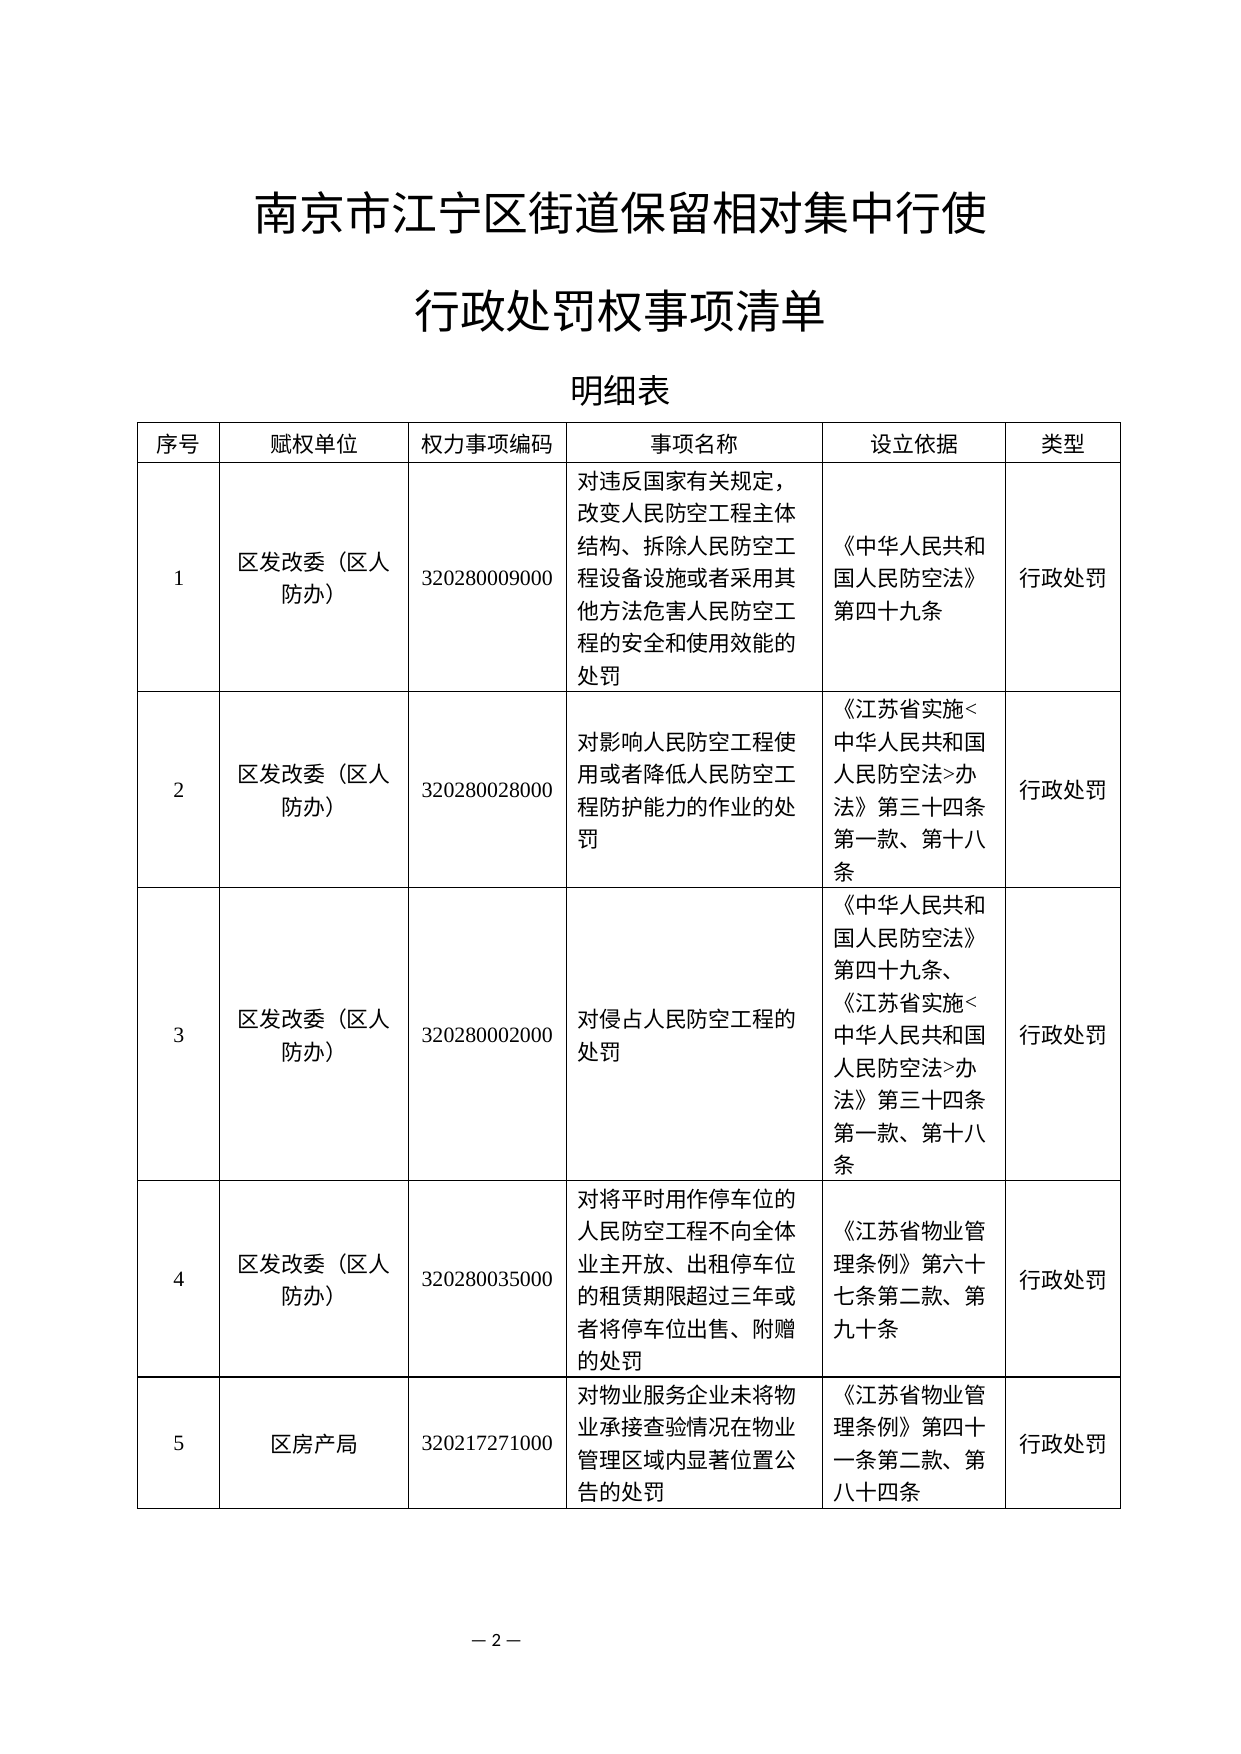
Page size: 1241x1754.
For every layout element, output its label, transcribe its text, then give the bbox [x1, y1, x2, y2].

table_cell 区发改委（区人防办） [220, 692, 408, 887]
table_header 类型 [1006, 423, 1120, 462]
table_cell 4 [138, 1181, 219, 1376]
table_cell 区发改委（区人防办） [220, 463, 408, 691]
table_cell 320280009000 [409, 463, 566, 691]
table_cell 《江苏省实施<中华人民共和国人民防空法>办法》第三十四条第一款、第十八条 [823, 692, 1005, 887]
table_cell 行政处罚 [1006, 888, 1120, 1180]
table_cell 5 [138, 1378, 219, 1507]
table_cell 对将平时用作停车位的人民防空工程不向全体业主开放、出租停车位的租赁期限超过三年或者将停车位出售、附赠的处罚 [567, 1181, 822, 1376]
table_cell 对物业服务企业未将物业承接查验情况在物业管理区域内显著位置公告的处罚 [567, 1378, 822, 1507]
text 南京市江宁区街道保留相对集中行使 [187, 162, 1053, 259]
table_cell 《江苏省物业管理条例》第六十七条第二款、第九十条 [823, 1181, 1005, 1376]
table_cell 《中华人民共和国人民防空法》第四十九条、《江苏省实施<中华人民共和国人民防空法>办法》第三十四条第一款、第十八条 [823, 888, 1005, 1180]
table_cell 对影响人民防空工程使用或者降低人民防空工程防护能力的作业的处罚 [567, 692, 822, 887]
table_cell 3 [138, 888, 219, 1180]
table_cell 320280002000 [409, 888, 566, 1180]
table_header 事项名称 [567, 423, 822, 462]
table_cell 区发改委（区人防办） [220, 1181, 408, 1376]
table_cell 对侵占人民防空工程的处罚 [567, 888, 822, 1180]
table_cell 行政处罚 [1006, 1378, 1120, 1507]
table_cell 区发改委（区人防办） [220, 888, 408, 1180]
table_cell 对违反国家有关规定，改变人民防空工程主体结构、拆除人民防空工程设备设施或者采用其他方法危害人民防空工程的安全和使用效能的处罚 [567, 463, 822, 691]
table_cell 2 [138, 692, 219, 887]
table_header 权力事项编码 [409, 423, 566, 462]
table_cell 行政处罚 [1006, 463, 1120, 691]
text 行政处罚权事项清单 [187, 259, 1053, 357]
table_cell 行政处罚 [1006, 1181, 1120, 1376]
table_cell 1 [138, 463, 219, 691]
text 明细表 [187, 357, 1053, 422]
table_cell 320280035000 [409, 1181, 566, 1376]
table_cell 《江苏省物业管理条例》第四十一条第二款、第八十四条 [823, 1378, 1005, 1507]
table_cell 《中华人民共和国人民防空法》第四十九条 [823, 463, 1005, 691]
table_cell 320280028000 [409, 692, 566, 887]
table_header 赋权单位 [220, 423, 408, 462]
table_header 序号 [138, 423, 219, 462]
table_cell 区房产局 [220, 1378, 408, 1507]
table_cell 行政处罚 [1006, 692, 1120, 887]
table_header 设立依据 [823, 423, 1005, 462]
table_cell 320217271000 [409, 1378, 566, 1507]
